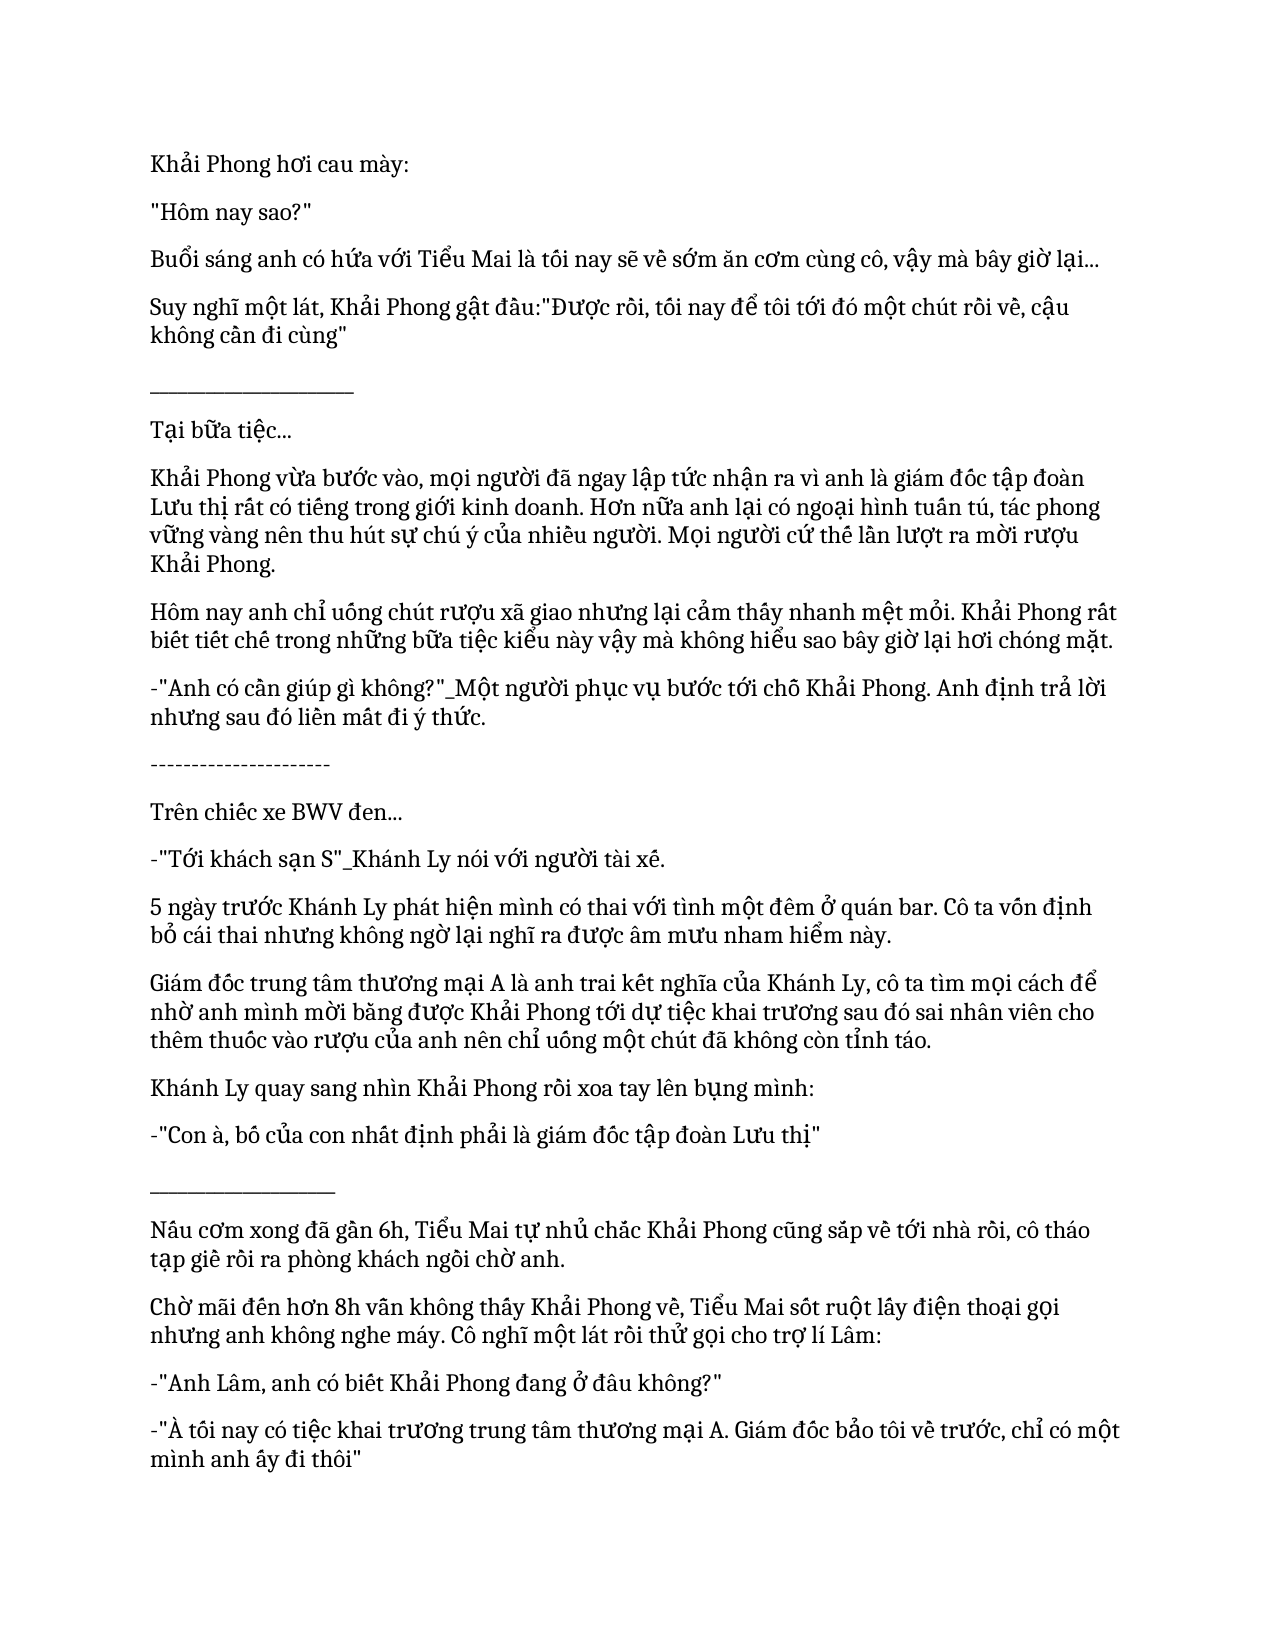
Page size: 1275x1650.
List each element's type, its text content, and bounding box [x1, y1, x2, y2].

text -"Anh có cần giúp gì không?"_Một người phục vụ bước tới chỗ Khải Phong. Anh định trả lời nhưng sau đó liền mất đi ý thức. [150, 674, 1125, 731]
text Giám đốc trung tâm thương mại A là anh trai kết nghĩa của Khánh Ly, cô ta tìm mọi cách để nhờ anh mình mời bằng được Khải Phong tới dự tiệc khai trương sau đó sai nhân viên cho thêm thuốc vào rượu của anh nên chỉ uống một chút đã không còn tỉnh táo. [150, 969, 1125, 1055]
text -"Anh Lâm, anh có biết Khải Phong đang ở đâu không?" [150, 1369, 1125, 1397]
text Trên chiếc xe BWV đen... [150, 797, 1125, 826]
text -"Tới khách sạn S"_Khánh Ly nói với người tài xế. [150, 845, 1125, 874]
text Buổi sáng anh có hứa với Tiểu Mai là tối nay sẽ về sớm ăn cơm cùng cô, vậy mà bây giờ lại... [150, 245, 1125, 274]
text ---------------------- [150, 750, 1125, 779]
text Nấu cơm xong đã gần 6h, Tiểu Mai tự nhủ chắc Khải Phong cũng sắp về tới nhà rồi, cô tháo tạp giề rồi ra phòng khách ngồi chờ anh. [150, 1216, 1125, 1274]
text Khải Phong vừa bước vào, mọi người đã ngay lập tức nhận ra vì anh là giám đốc tập đoàn Lưu thị rất có tiếng trong giới kinh doanh. Hơn nữa anh lại có ngoại hình tuấn tú, tác phong vững vàng nên thu hút sự chú ý của nhiều người. Mọi người cứ thế lần lượt ra mời rượu Khải Phong. [150, 464, 1125, 579]
text Hôm nay anh chỉ uống chút rượu xã giao nhưng lại cảm thấy nhanh mệt mỏi. Khải Phong rất biết tiết chế trong những bữa tiệc kiểu này vậy mà không hiểu sao bây giờ lại hơi chóng mặt. [150, 597, 1125, 655]
text "Hôm nay sao?" [150, 197, 1125, 226]
text ______________________ [150, 369, 1125, 397]
text -"Con à, bố của con nhất định phải là giám đốc tập đoàn Lưu thị" [150, 1121, 1125, 1150]
text 5 ngày trước Khánh Ly phát hiện mình có thai với tình một đêm ở quán bar. Cô ta vốn định bỏ cái thai nhưng không ngờ lại nghĩ ra được âm mưu nham hiểm này. [150, 892, 1125, 950]
text Tại bữa tiệc... [150, 416, 1125, 445]
text Suy nghĩ một lát, Khải Phong gật đầu:"Được rồi, tối nay để tôi tới đó một chút rồi về, cậu không cần đi cùng" [150, 292, 1125, 350]
text ____________________ [150, 1169, 1125, 1197]
text Khánh Ly quay sang nhìn Khải Phong rồi xoa tay lên bụng mình: [150, 1074, 1125, 1102]
text Khải Phong hơi cau mày: [150, 150, 1125, 179]
text Chờ mãi đến hơn 8h vẫn không thấy Khải Phong về, Tiểu Mai sốt ruột lấy điện thoại gọi nhưng anh không nghe máy. Cô nghĩ một lát rồi thử gọi cho trợ lí Lâm: [150, 1292, 1125, 1350]
text -"À tối nay có tiệc khai trương trung tâm thương mại A. Giám đốc bảo tôi về trước, chỉ có một mình anh ấy đi thôi" [150, 1416, 1125, 1474]
